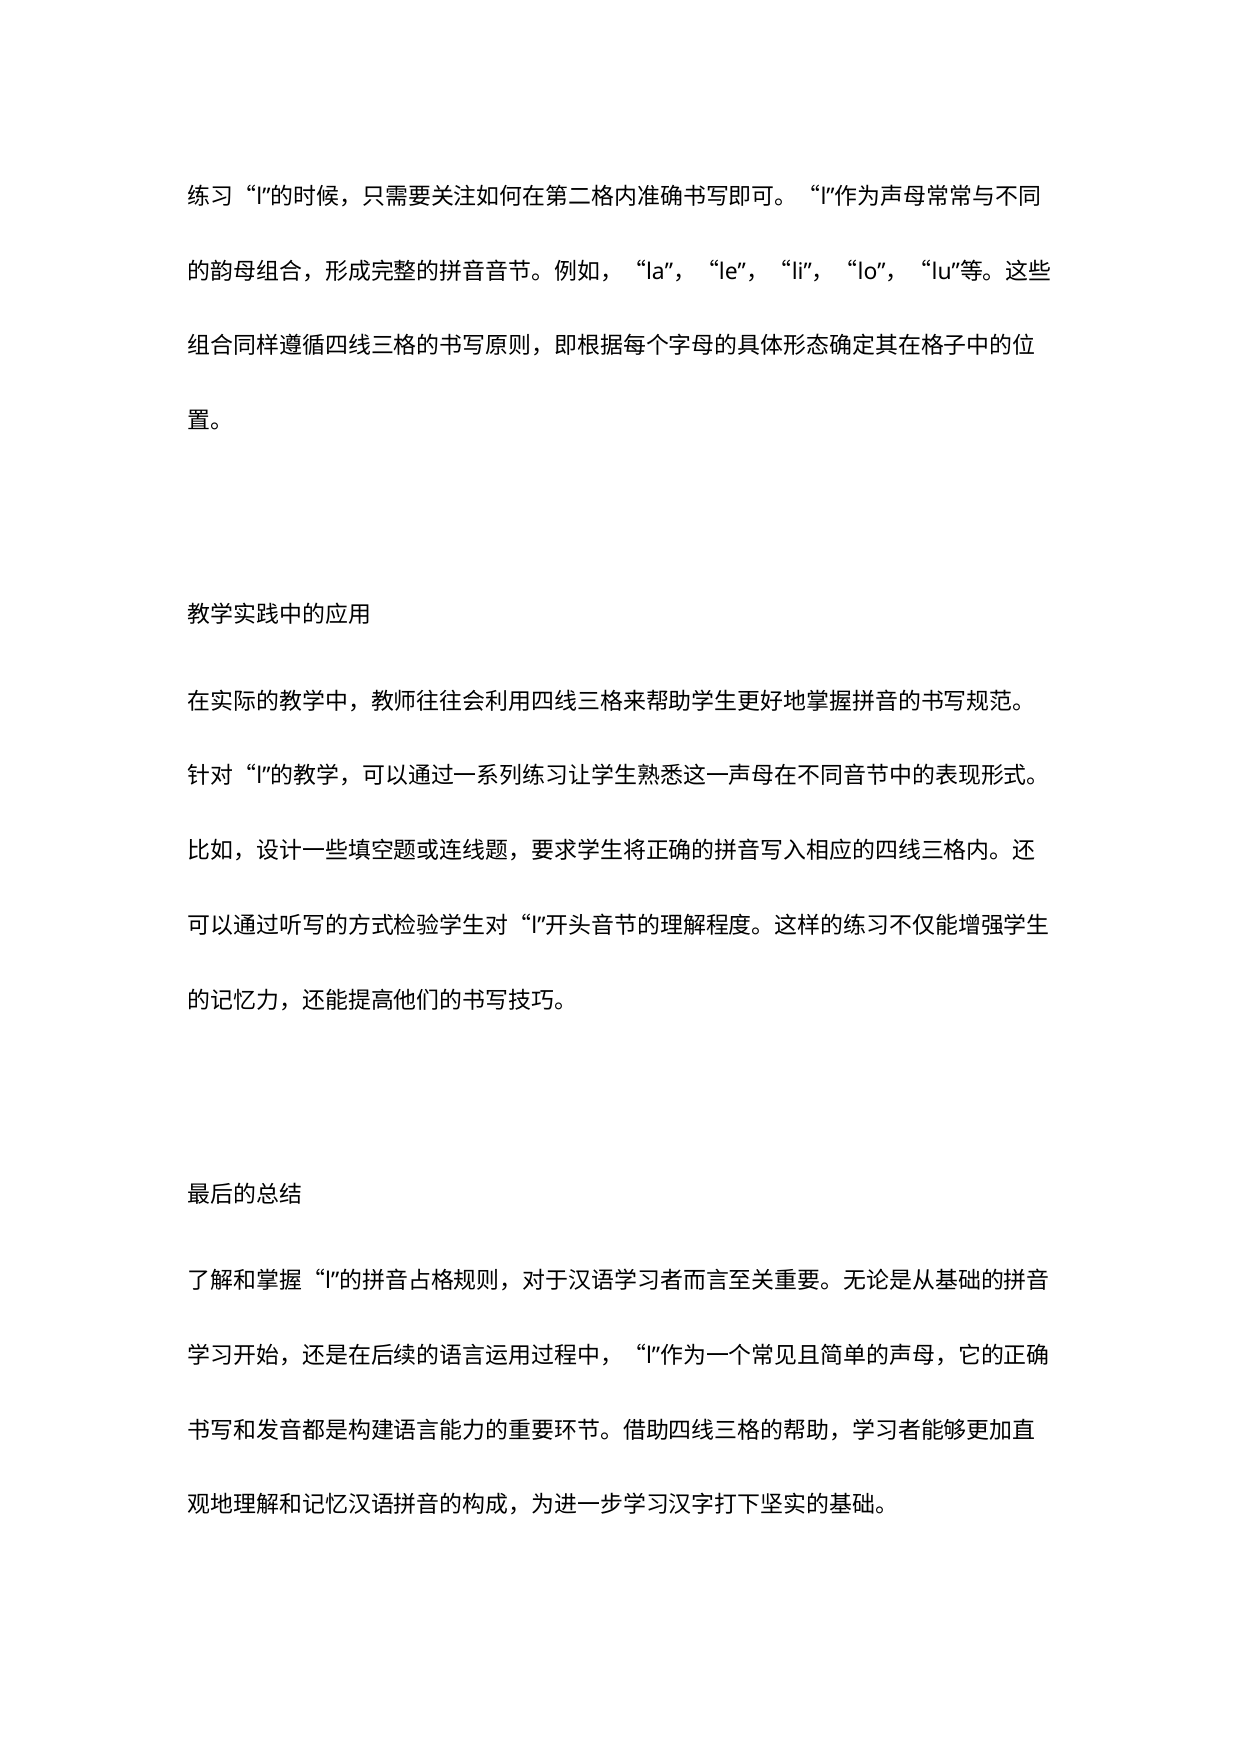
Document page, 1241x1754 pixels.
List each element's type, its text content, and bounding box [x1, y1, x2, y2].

text 在实际的教学中，教师往往会利用四线三格来帮助学生更好地掌握拼音的书写规范。针对“l”的教学，可以通过一系列练习让学生熟悉这一声母在不同音节中的表现形式。比如，设计一些填空题或连线题，要求学生将正确的拼音写入相应的四线三格内。还可以通过听写的方式检验学生对“l”开头音节的理解程度。这样的练习不仅能增强学生的记忆力，还能提高他们的书写技巧。 [187, 667, 1053, 1031]
text 了解和掌握“l”的拼音占格规则，对于汉语学习者而言至关重要。无论是从基础的拼音学习开始，还是在后续的语言运用过程中，“l”作为一个常见且简单的声母，它的正确书写和发音都是构建语言能力的重要环节。借助四线三格的帮助，学习者能够更加直观地理解和记忆汉语拼音的构成，为进一步学习汉字打下坚实的基础。 [187, 1246, 1053, 1536]
text 最后的总结 [187, 1160, 1053, 1225]
text 教学实践中的应用 [187, 580, 1053, 645]
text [187, 162, 1053, 451]
